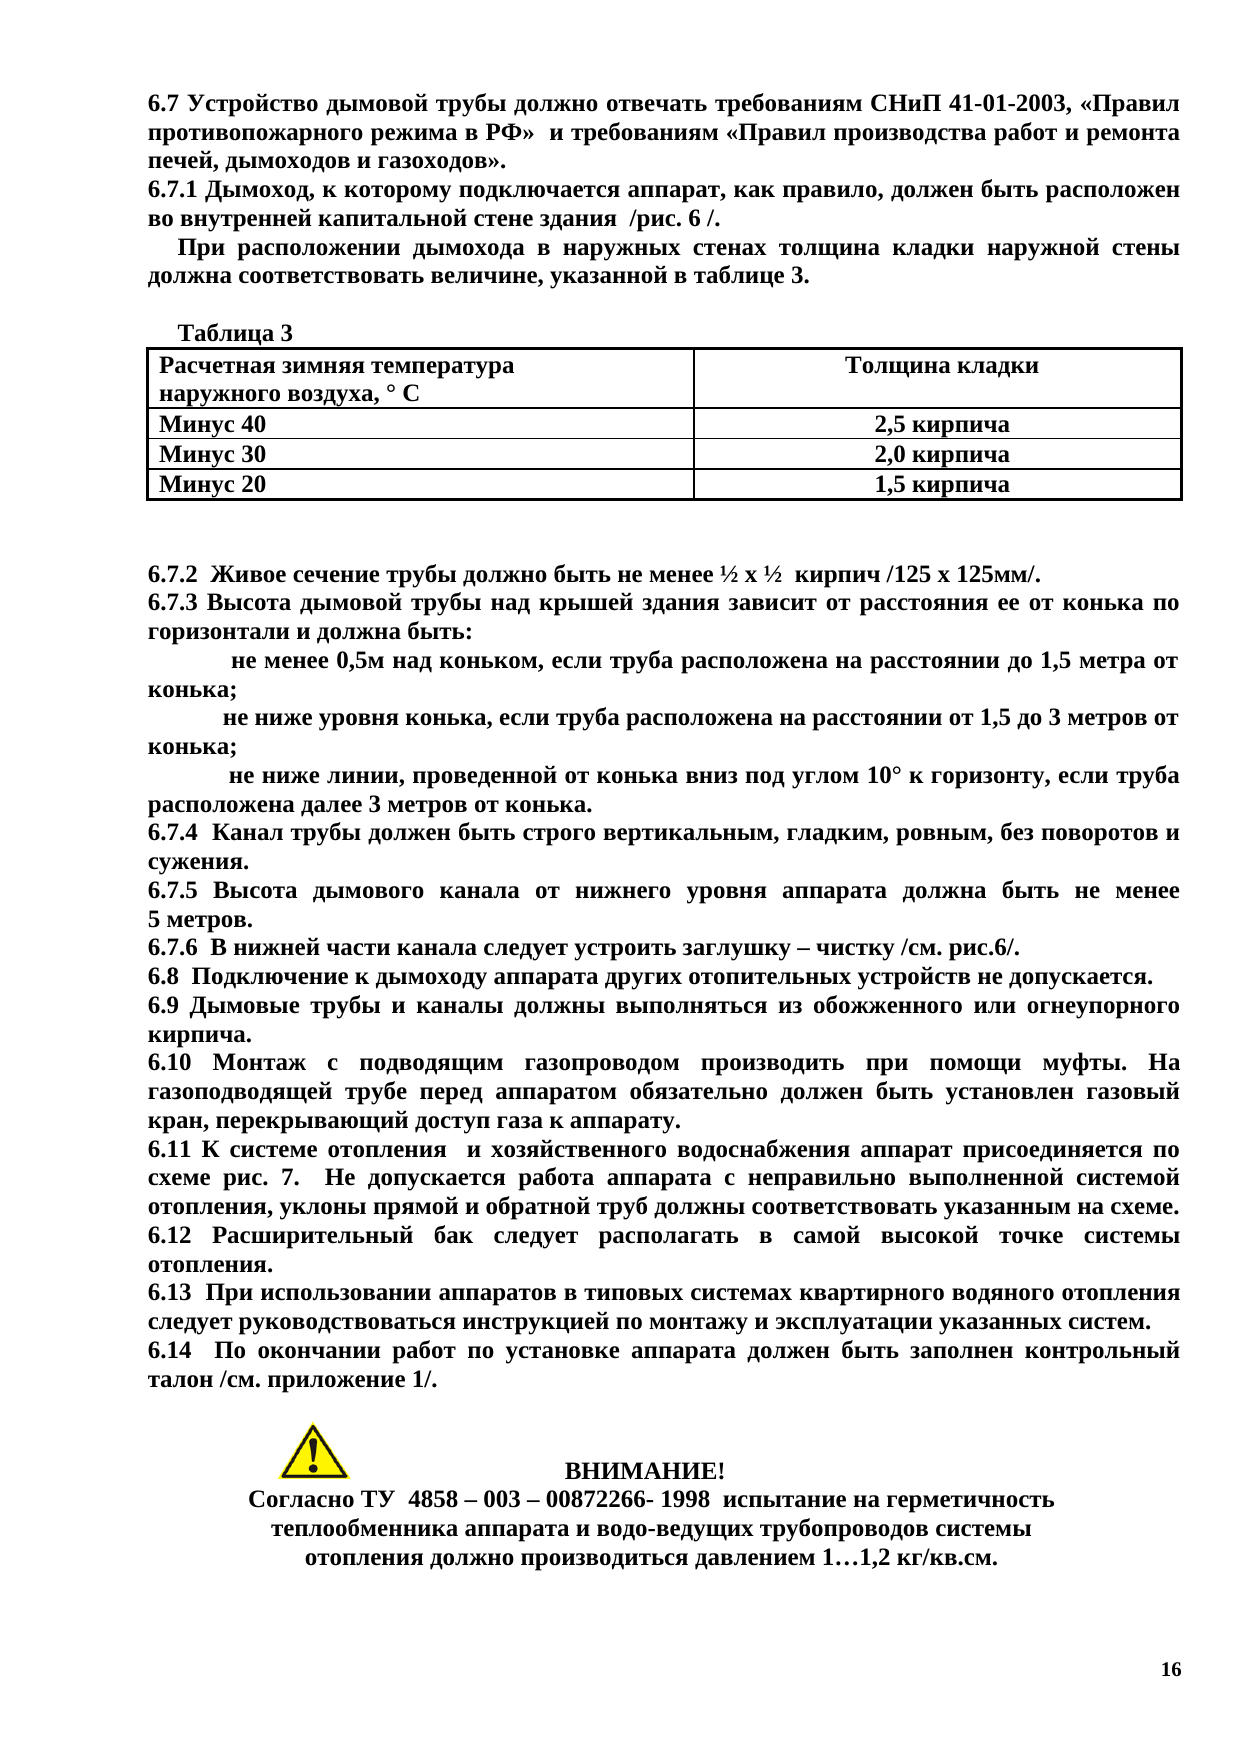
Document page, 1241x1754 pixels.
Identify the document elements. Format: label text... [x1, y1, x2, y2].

text не менее 0,5м над коньком, если труба расположена на расстоянии до от конька; [148, 645, 1181, 702]
text 6.13 При использовании аппаратов в типовых системах квартирного водяного отопления следует руководствоваться инструкцией по монтажу и эксплуатации указанных систем. [148, 1277, 1181, 1335]
text ВНИМАНИЕ! [240, 1421, 1153, 1484]
text 6.7.4 Канал трубы должен быть строго вертикальным, гладким, ровным, без поворотов и сужения. [148, 817, 1181, 875]
table_cell 1,5 кирпича [695, 470, 1180, 498]
text 6.9 Дымовые трубы и каналы должны выполняться из обожженного или огнеупорного кирпича. [148, 990, 1181, 1047]
text 6.7.3 Высота дымовой трубы над крышей здания зависит от расстояния ее от конька по горизонтали и должна быть: [148, 587, 1181, 645]
text 6.8 Подключение к дымоходу аппарата других отопительных устройств не допускается. [148, 961, 1181, 990]
text Таблица 3 [177, 318, 1240, 347]
text 6.7.6 В нижней части канала следует устроить заглушку – чистку /см. рис.6/. [148, 932, 1181, 961]
table_cell Минус 20 [149, 470, 693, 498]
text 6.14 По окончании работ по установке аппарата должен быть заполнен контрольный талон /см. приложение 1/. [148, 1335, 1181, 1392]
table_cell 2,0 кирпича [695, 439, 1180, 468]
table_cell Минус 40 [149, 409, 693, 437]
text 6.10 Монтаж с подводящим газопроводом производить при помощи муфты. На газоподводящей трубе перед аппаратом обязательно должен быть установлен газовый кран, перекрывающий доступ газа к аппарату. [148, 1047, 1181, 1134]
text 16 [240, 1657, 1181, 1681]
text При расположении дымохода в наружных стенах толщина кладки наружной стены должна соответствовать величине, указанной в таблице 3. [148, 232, 1181, 289]
table_cell 2,5 кирпича [695, 409, 1180, 437]
text Согласно ТУ 4858 – 003 – 00872266- 1998 испытание на герметичность теплообменника аппарата и водо-ведущих трубопроводов системы отопления должно производиться давлением 1…1,2 кг/кв.см. [240, 1484, 1063, 1571]
text не ниже уровня конька, если труба расположена на расстоянии от 1,5 до от конька; [148, 702, 1181, 760]
table_cell Минус 30 [149, 439, 693, 468]
text 6.7.1 Дымоход, к которому подключается аппарат, как правило, должен быть расположен во внутренней капитальной стене здания /рис. 6 /. [148, 174, 1181, 232]
table_header Толщина кладки [695, 350, 1180, 407]
text 6.12 Расширительный бак следует располагать в самой высокой точке системы отопления. [148, 1220, 1181, 1277]
text 6.7.2 Живое сечение трубы должно быть не менее ½ х ½ кирпич /125 х 125мм/. [148, 559, 1181, 587]
table_header Расчетная зимняя температура наружного воздуха, ° С [149, 350, 693, 407]
text 6.7 Устройство дымовой трубы должно отвечать требованиям СНиП 41-01-2003, «Правил противопожарного режима в РФ» и требованиям «Правил производства работ и ремонта печей, дымоходов и газоходов». [148, 88, 1181, 174]
text 6.7.5 Высота дымового канала от нижнего уровня аппарата должна быть не менее . [148, 875, 1181, 932]
text не ниже линии, проведенной от конька вниз под углом 10° к горизонту, если труба расположена далее от конька. [148, 760, 1181, 817]
text 6.11 К системе отопления и хозяйственного водоснабжения аппарат присоединяется по схеме рис. 7. Не допускается работа аппарата с неправильно выполненной системой отопления, уклоны прямой и обратной труб должны соответствовать указанным на схеме. [148, 1134, 1181, 1220]
